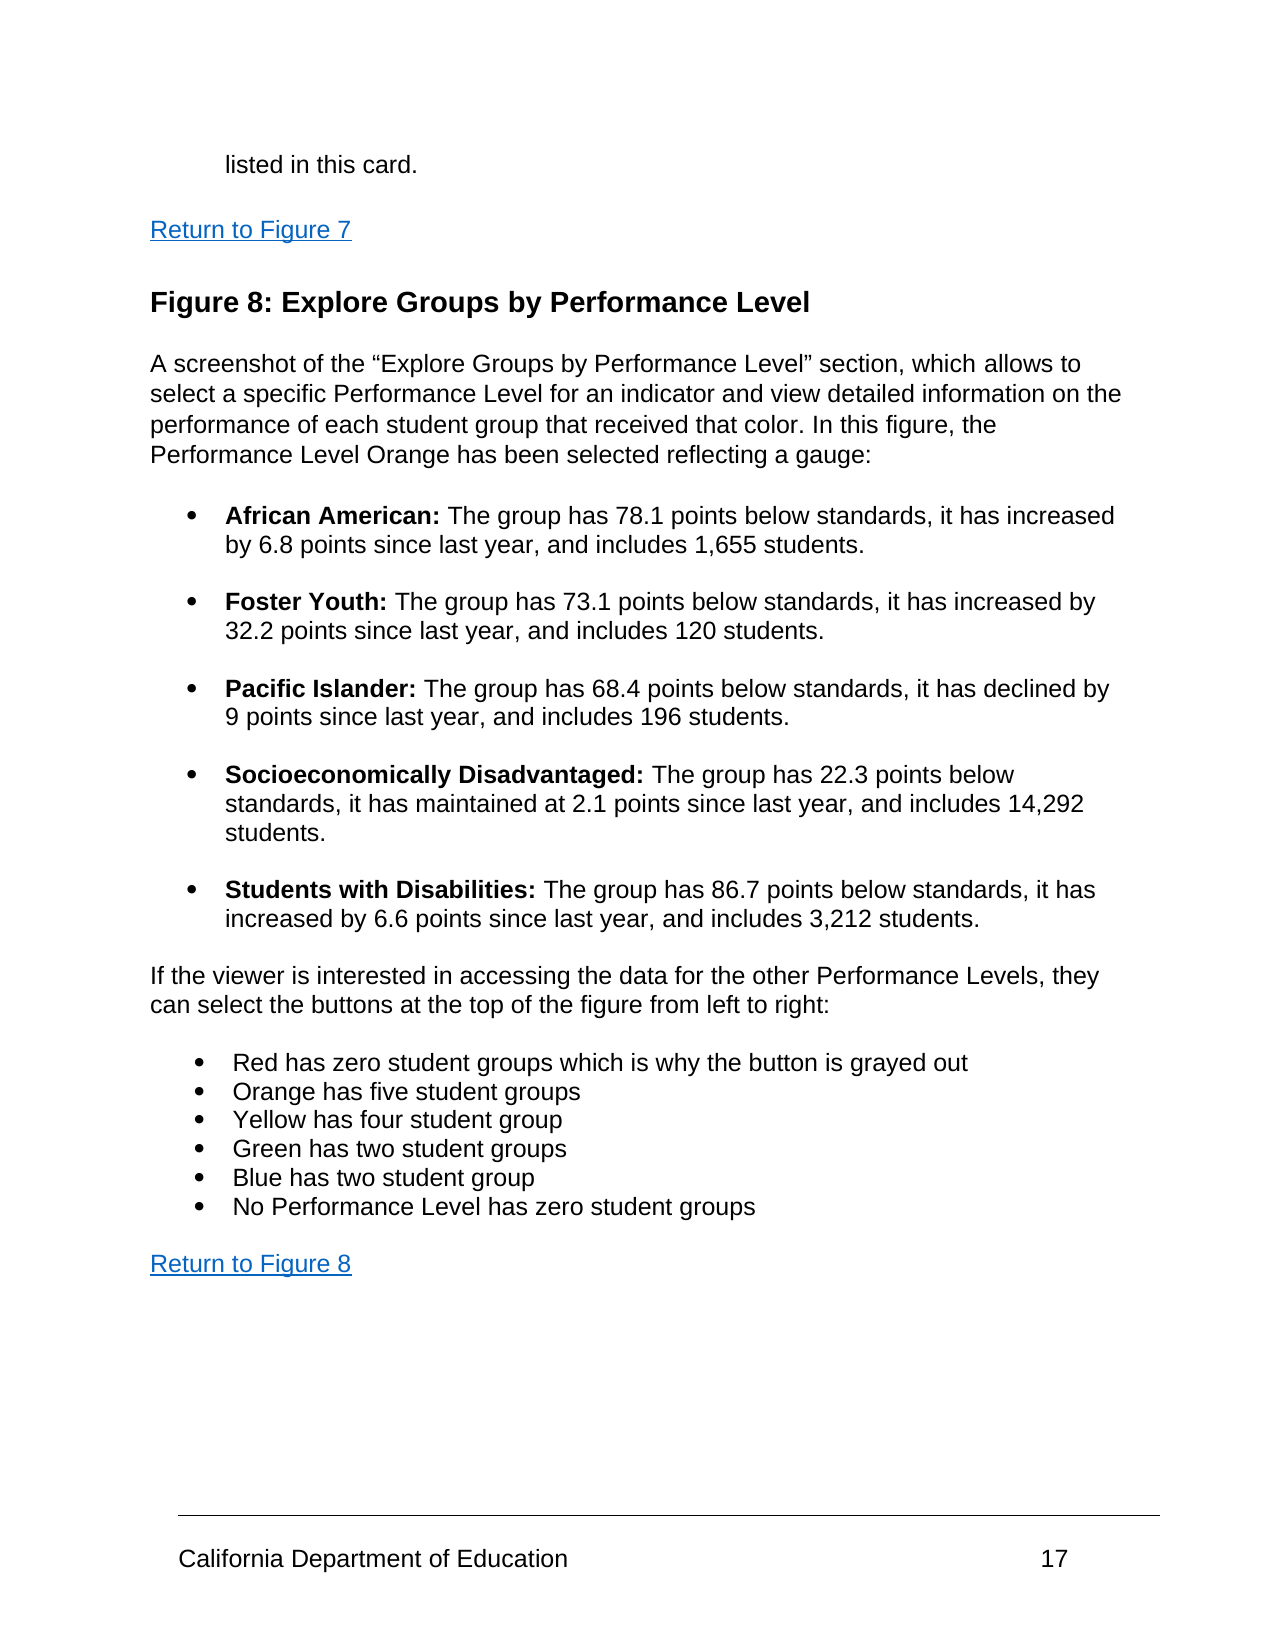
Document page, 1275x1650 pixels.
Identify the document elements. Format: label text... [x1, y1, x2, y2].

text Return to Figure 8 [150, 1249, 1125, 1278]
text A screenshot of the “Explore Groups by Performance Level” section, which allows to select a specific Performance Level for an indicator and view detailed information on the performance of each student group that received that color. In this figure, the Performance Level Orange has been selected reflecting a gauge: [150, 349, 1125, 469]
list Blue has two student group [195, 1163, 1125, 1192]
text Return to Figure 7 [150, 215, 1125, 243]
list Socioeconomically Disadvantaged: The group has 22.3 points below standards, it has maintained at 2.1 points since last year, and includes 14,292 students. [187, 760, 1125, 846]
text If the viewer is interested in accessing the data for the other Performance Levels, they can select the buttons at the top of the figure from left to right: [150, 961, 1125, 1019]
list Foster Youth: The group has 73.1 points below standards, it has increased by 32.2 points since last year, and includes 120 students. [187, 587, 1125, 645]
list Red has zero student groups which is why the button is grayed out [195, 1048, 1125, 1076]
list African American: The group has 78.1 points below standards, it has increased by 6.8 points since last year, and includes 1,655 students. [187, 501, 1125, 558]
list Pacific Islander: The group has 68.4 points below standards, it has declined by 9 points since last year, and includes 196 students. [187, 673, 1125, 731]
subtitle Figure 8: Explore Groups by Performance Level [150, 285, 1125, 318]
list No Performance Level has zero student groups [195, 1192, 1125, 1221]
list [187, 150, 1125, 208]
list Yellow has four student group [195, 1105, 1125, 1134]
list Green has two student groups [195, 1134, 1125, 1163]
list Orange has five student groups [195, 1076, 1125, 1105]
list Students with Disabilities: The group has 86.7 points below standards, it has increased by 6.6 points since last year, and includes 3,212 students. [187, 875, 1125, 933]
